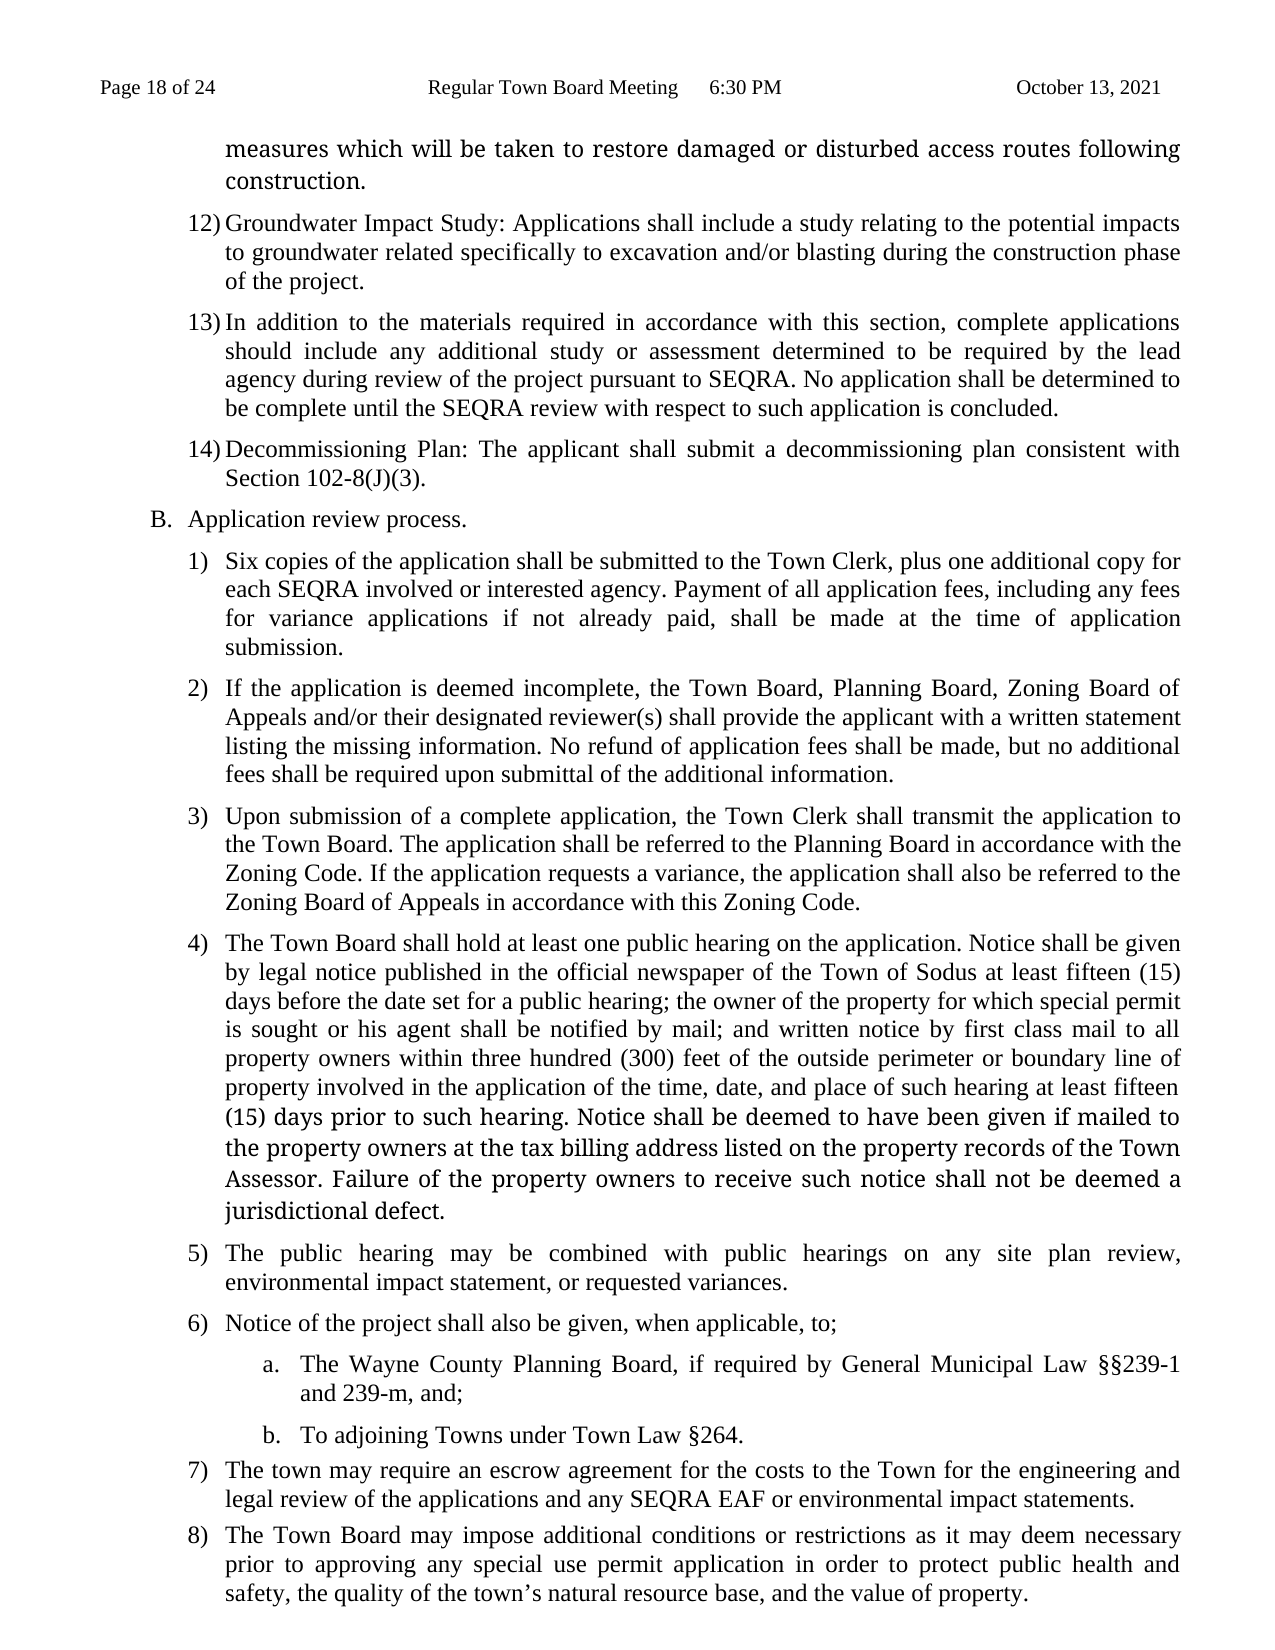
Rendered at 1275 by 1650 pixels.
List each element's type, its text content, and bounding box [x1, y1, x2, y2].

list Groundwater Impact Study: Applications shall include a study relating to the potential impacts to groundwater related specifically to excavation and/or blasting during the construction phase of the project. [187, 208, 1182, 294]
list If the application is deemed incomplete, the Town Board, Planning Board, Zoning Board of Appeals and/or their designated reviewer(s) shall provide the applicant with a written statement listing the missing information. No refund of application fees shall be made, but no additional fees shall be required upon submittal of the additional information. [187, 673, 1182, 788]
list Notice of the project shall also be given, when applicable, to; [187, 1308, 1219, 1337]
text measures which will be taken to restore damaged or disturbed access routes following construction. [225, 133, 1181, 196]
list In addition to the materials required in accordance with this section, complete applications should include any additional study or assessment determined to be required by the lead agency during review of the project pursuant to SEQRA. No application shall be determined to be complete until the SEQRA review with respect to such application is concluded. [187, 307, 1182, 422]
list Six copies of the application shall be submitted to the Town Clerk, plus one additional copy for each SEQRA involved or interested agency. Payment of all application fees, including any fees for variance applications if not already paid, shall be made at the time of application submission. [187, 546, 1182, 661]
list Decommissioning Plan: The applicant shall submit a decommissioning plan consistent with Section 102-8(J)(3). [187, 434, 1182, 492]
list The Wayne County Planning Board, if required by General Municipal Law §§239-1 and 239-m, and; [262, 1349, 1181, 1407]
list The Town Board may impose additional conditions or restrictions as it may deem necessary prior to approving any special use permit application in order to protect public health and safety, the quality of the town’s natural resource base, and the value of property. [187, 1520, 1181, 1606]
list The public hearing may be combined with public hearings on any site plan review, environmental impact statement, or requested variances. [187, 1238, 1182, 1296]
list The town may require an escrow agreement for the costs to the Town for the engineering and legal review of the applications and any SEQRA EAF or environmental impact statements. [187, 1456, 1181, 1513]
list Application review process. [150, 504, 1219, 533]
list The Town Board shall hold at least one public hearing on the application. Notice shall be given by legal notice published in the official newspaper of the Town of Sodus at least fifteen (15) days before the date set for a public hearing; the owner of the property for which special permit is sought or his agent shall be notified by mail; and written notice by first class mail to all property owners within three hundred (300) feet of the outside perimeter or boundary line of property involved in the application of the time, date, and place of such hearing at least fifteen [187, 928, 1182, 1101]
list To adjoining Towns under Town Law §264. [262, 1420, 1219, 1448]
list Upon submission of a complete application, the Town Clerk shall transmit the application to the Town Board. The application shall be referred to the Planning Board in accordance with the Zoning Code. If the application requests a variance, the application shall also be referred to the Zoning Board of Appeals in accordance with this Zoning Code. [187, 801, 1182, 916]
text (15) days prior to such hearing. Notice shall be deemed to have been given if mailed to the property owners at the tax billing address listed on the property records of the Town Assessor. Failure of the property owners to receive such notice shall not be deemed a jurisdictional defect. [225, 1101, 1182, 1226]
